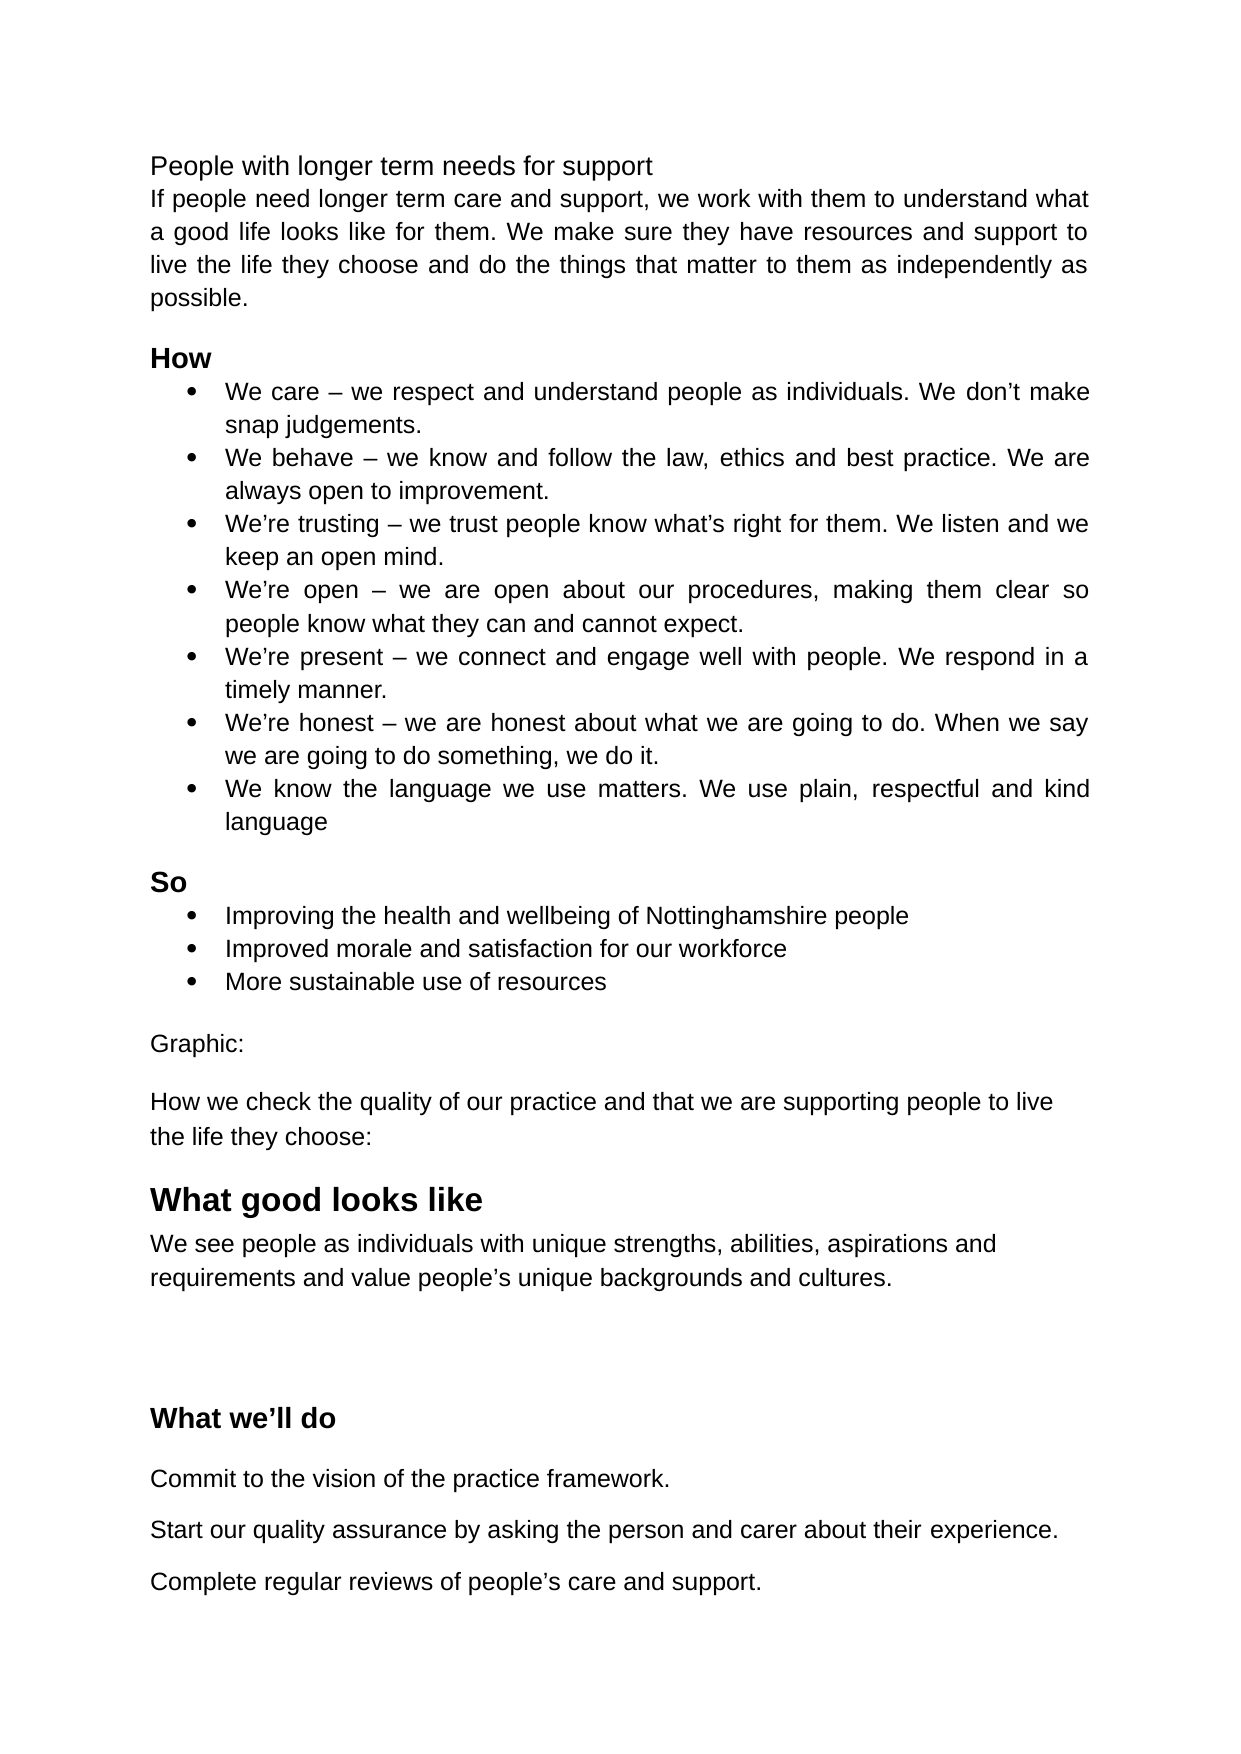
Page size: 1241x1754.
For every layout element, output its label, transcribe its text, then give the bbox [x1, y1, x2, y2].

text Start our quality assurance by asking the person and carer about their experience. [150, 1515, 1090, 1544]
list We behave – we know and follow the law, ethics and best practice. We are always open to improvement. [187, 443, 1090, 505]
subtitle So [150, 865, 1090, 898]
subtitle How [150, 341, 1090, 374]
list We know the language we use matters. We use plain, respectful and kind language [187, 774, 1090, 836]
list We’re honest – we are honest about what we are going to do. When we say we are going to do something, we do it. [187, 708, 1090, 769]
list We’re present – we connect and engage well with people. We respond in a timely manner. [187, 642, 1090, 703]
list Improved morale and satisfaction for our workforce [187, 934, 1090, 963]
subtitle People with longer term needs for support [150, 150, 1090, 181]
text What we’ll do [150, 1401, 1090, 1435]
list We’re open – we are open about our procedures, making them clear so people know what they can and cannot expect. [187, 575, 1090, 637]
text What good looks like [150, 1180, 1090, 1218]
text Complete regular reviews of people’s care and support. [150, 1567, 1078, 1595]
list We care – we respect and understand people as individuals. We don’t make snap judgements. [187, 377, 1090, 439]
text Commit to the vision of the practice framework. [150, 1464, 1090, 1493]
list More sustainable use of resources [187, 967, 1090, 996]
text If people need longer term care and support, we work with them to understand what a good life looks like for them. We make sure they have resources and support to live the life they choose and do the things that matter to them as independently as possible. [150, 184, 1090, 312]
list We’re trusting – we trust people know what’s right for them. We listen and we keep an open mind. [187, 509, 1090, 571]
text We see people as individuals with unique strengths, abilities, aspirations and requirements and value people’s unique backgrounds and cultures. [150, 1229, 1090, 1292]
list Improving the health and wellbeing of Nottinghamshire people [187, 901, 1090, 930]
text How we check the quality of our practice and that we are supporting people to live the life they choose: [150, 1087, 1090, 1151]
text Graphic: [150, 1029, 1090, 1058]
